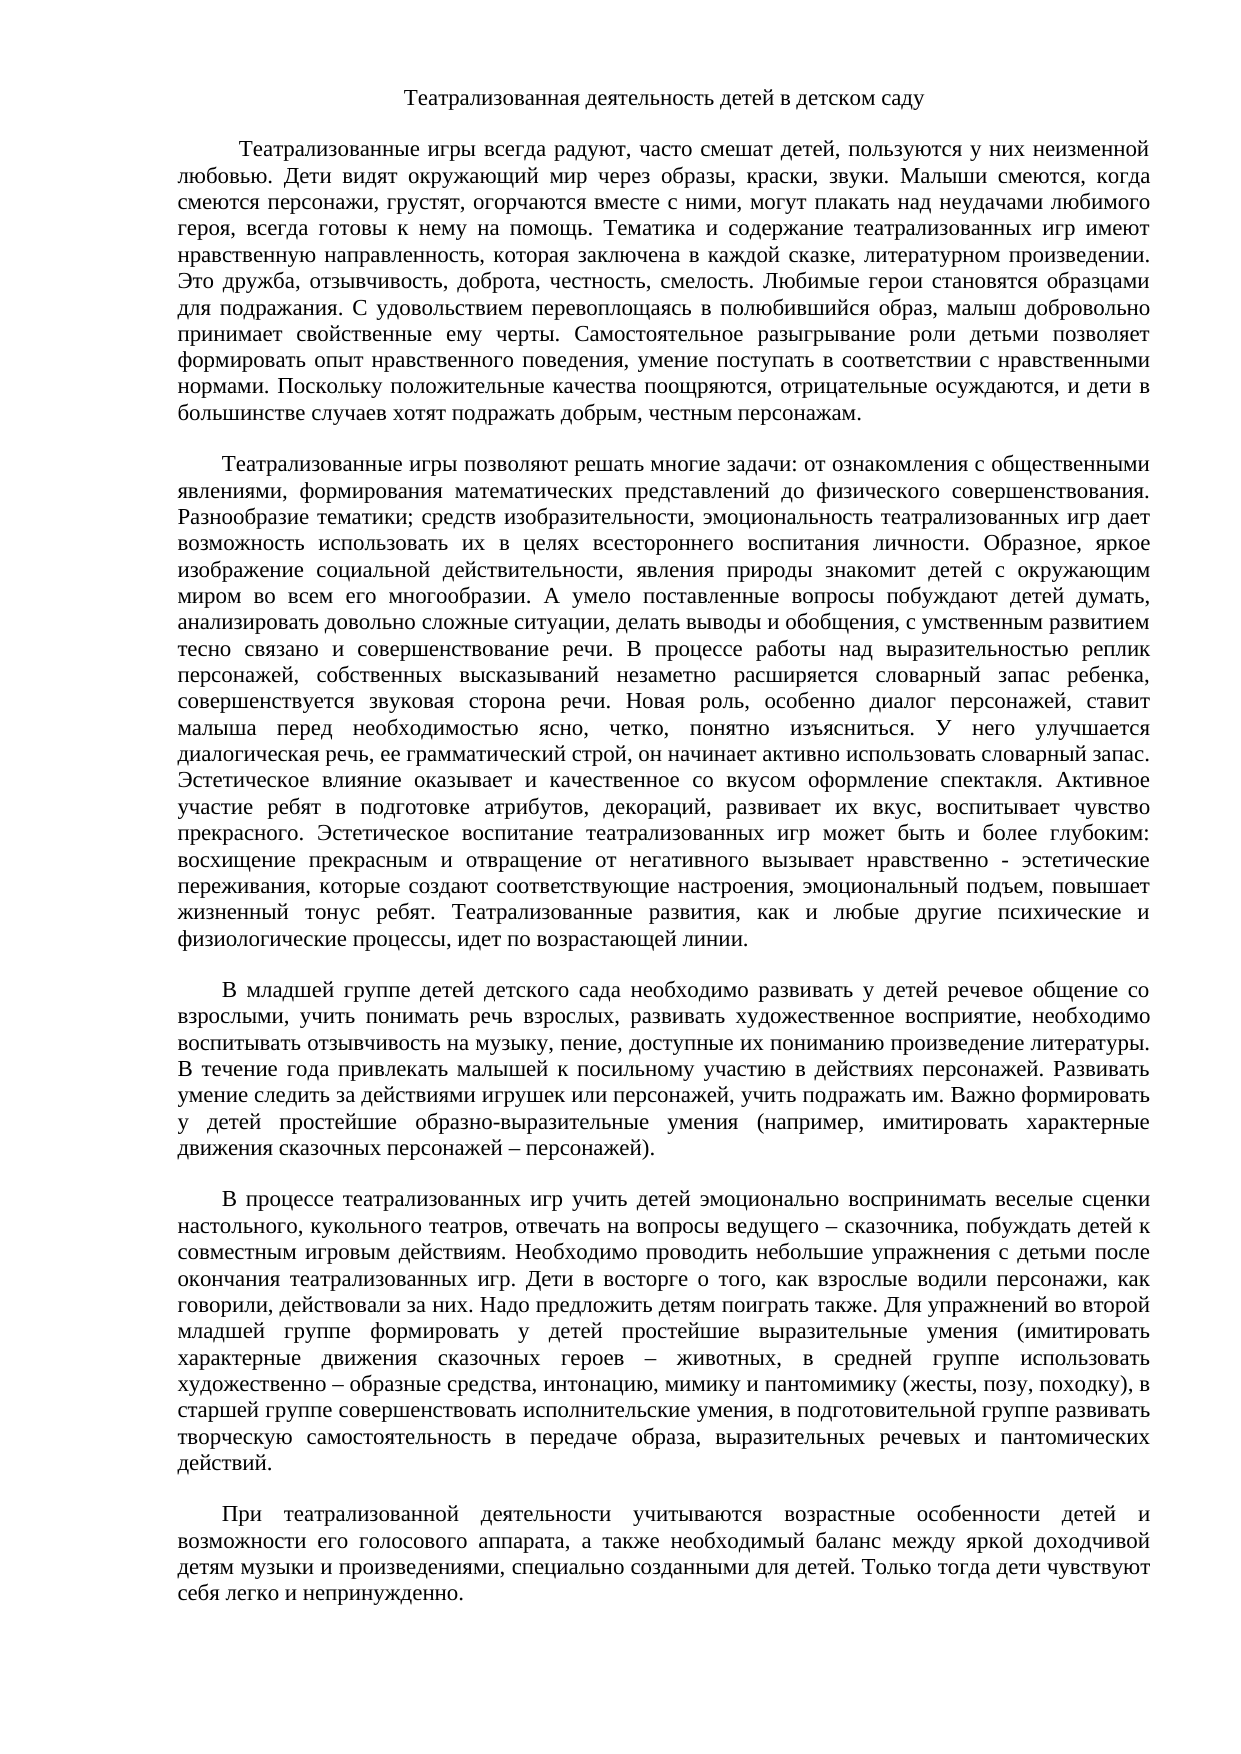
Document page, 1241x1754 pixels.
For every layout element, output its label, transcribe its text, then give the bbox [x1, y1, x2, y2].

text Театрализованная деятельность детей в детском саду [177, 84, 1152, 110]
text В младшей группе детей детского сада необходимо развивать у детей речевое общение со взрослыми, учить понимать речь взрослых, развивать художественное восприятие, необходимо воспитывать отзывчивость на музыку, пение, доступные их пониманию произведение литературы. В течение года привлекать малышей к посильному участию в действиях персонажей. Развивать умение следить за действиями игрушек или персонажей, учить подражать им. Важно формировать у детей простейшие образно-выразительные умения (например, имитировать характерные движения сказочных персонажей – персонажей). [177, 976, 1152, 1161]
text При театрализованной деятельности учитываются возрастные особенности детей и возможности его голосового аппарата, а также необходимый баланс между яркой доходчивой детям музыки и произведениями, специально созданными для детей. Только тогда дети чувствуют себя легко и непринужденно. [177, 1500, 1152, 1606]
text Театрализованные игры всегда радуют, часто смешат детей, пользуются у них неизменной любовью. Дети видят окружающий мир через образы, краски, звуки. Малыши смеются, когда смеются персонажи, грустят, огорчаются вместе с ними, могут плакать над неудачами любимого героя, всегда готовы к нему на помощь. Тематика и содержание театрализованных игр имеют нравственную направленность, которая заключена в каждой сказке, литературном произведении. Это дружба, отзывчивость, доброта, честность, смелость. Любимые герои становятся образцами для подражания. С удовольствием перевоплощаясь в полюбившийся образ, малыш добровольно принимает свойственные ему черты. Самостоятельное разыгрывание роли детьми позволяет формировать опыт нравственного поведения, умение поступать в соответствии с нравственными нормами. Поскольку положительные качества поощряются, отрицательные осуждаются, и дети в большинстве случаев хотят подражать добрым, честным персонажам. [177, 135, 1152, 425]
text В процессе театрализованных игр учить детей эмоционально воспринимать веселые сценки настольного, кукольного театров, отвечать на вопросы ведущего – сказочника, побуждать детей к совместным игровым действиям. Необходимо проводить небольшие упражнения с детьми после окончания театрализованных игр. Дети в восторге о того, как взрослые водили персонажи, как говорили, действовали за них. Надо предложить детям поиграть также. Для упражнений во второй младшей группе формировать у детей простейшие выразительные умения (имитировать характерные движения сказочных героев – животных, в средней группе использовать художественно – образные средства, интонацию, мимику и пантомимику (жесты, позу, походку), в старшей группе совершенствовать исполнительские умения, в подготовительной группе развивать творческую самостоятельность в передаче образа, выразительных речевых и пантомических действий. [177, 1186, 1152, 1475]
text Театрализованные игры позволяют решать многие задачи: от ознакомления с общественными явлениями, формирования математических представлений до физического совершенствования. Разнообразие тематики; средств изобразительности, эмоциональность театрализованных игр дает возможность использовать их в целях всестороннего воспитания личности. Образное, яркое изображение социальной действительности, явления природы знакомит детей с окружающим миром во всем его многообразии. А умело поставленные вопросы побуждают детей думать, анализировать довольно сложные ситуации, делать выводы и обобщения, с умственным развитием тесно связано и совершенствование речи. В процессе работы над выразительностью реплик персонажей, собственных высказываний незаметно расширяется словарный запас ребенка, совершенствуется звуковая сторона речи. Новая роль, особенно диалог персонажей, ставит малыша перед необходимостью ясно, четко, понятно изъясниться. У него улучшается диалогическая речь, ее грамматический строй, он начинает активно использовать словарный запас. Эстетическое влияние оказывает и качественное со вкусом оформление спектакля. Активное участие ребят в подготовке атрибутов, декораций, развивает их вкус, воспитывает чувство прекрасного. Эстетическое воспитание театрализованных игр может быть и более глубоким: восхищение прекрасным и отвращение от негативного вызывает нравственно - эстетические переживания, которые создают соответствующие настроения, эмоциональный подъем, повышает жизненный тонус ребят. Театрализованные развития, как и любые другие психические и физиологические процессы, идет по возрастающей линии. [177, 450, 1152, 951]
